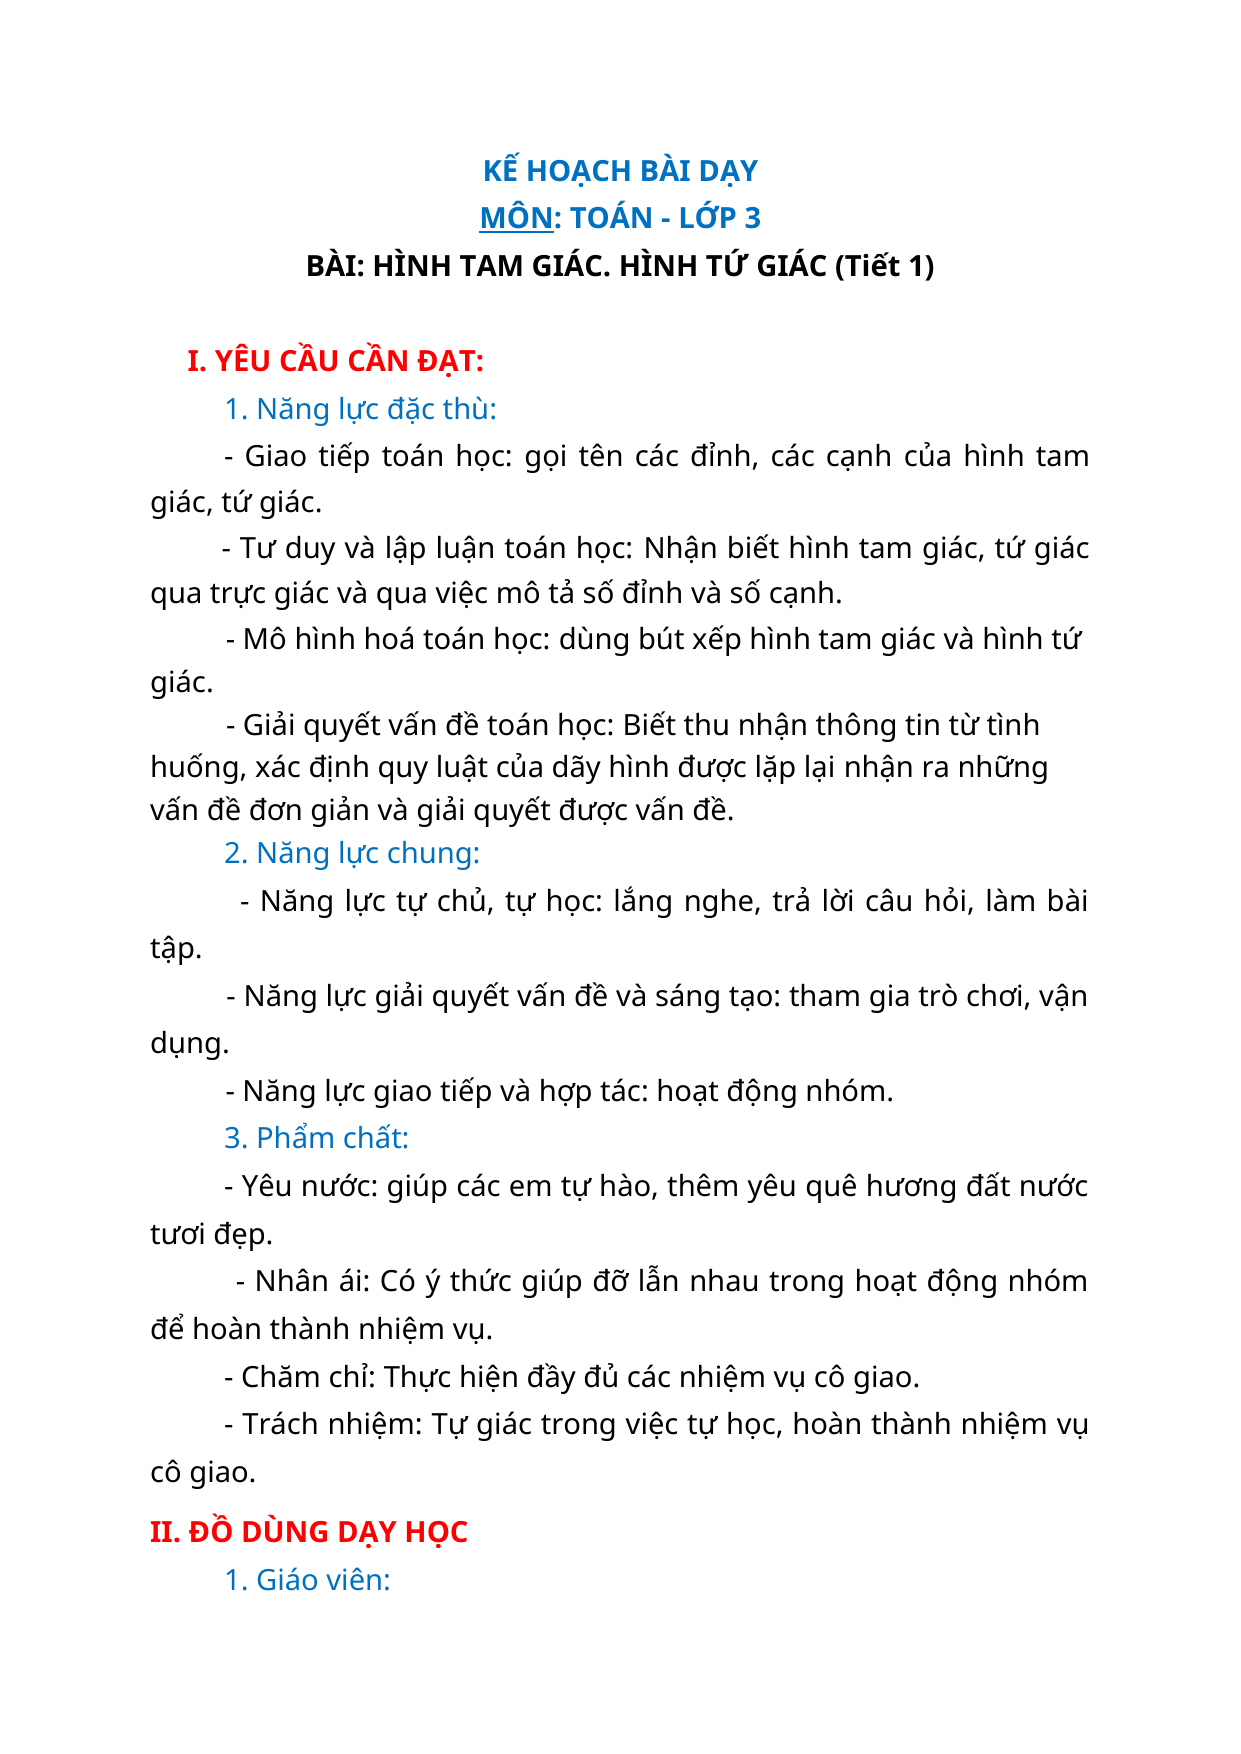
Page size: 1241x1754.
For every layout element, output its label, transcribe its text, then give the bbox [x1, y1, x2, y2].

text 2. Năng lực chung: [150, 832, 1124, 872]
text KẾ HOẠCH BÀI DẠY [150, 150, 1090, 190]
text - Tư duy và lập luận toán học: Nhận biết hình tam giác, tứ giác qua trực giác và qua việc mô tả số đỉnh và số cạnh. [150, 527, 1090, 612]
text BÀI: HÌNH TAM GIÁC. HÌNH TỨ GIÁC (Tiết 1) [150, 245, 1090, 285]
text - Nhân ái: Có ý thức giúp đỡ lẫn nhau trong hoạt động nhóm để hoàn thành nhiệm vụ. [150, 1261, 1090, 1348]
text 3. Phẩm chất: [150, 1118, 1090, 1157]
text - Năng lực giải quyết vấn đề và sáng tạo: tham gia trò chơi, vận dụng. [150, 975, 1090, 1062]
text - Giải quyết vấn đề toán học: Biết thu nhận thông tin từ tình huống, xác định quy luật của dãy hình được lặp lại nhận ra những vấn đề đơn giản và giải quyết được vấn đề. [150, 704, 1090, 829]
text II. ĐỒ DÙNG DẠY HỌC [150, 1511, 1090, 1551]
text - Chăm chỉ: Thực hiện đầy đủ các nhiệm vụ cô giao. [150, 1356, 1090, 1396]
text - Năng lực giao tiếp và hợp tác: hoạt động nhóm. [150, 1070, 1090, 1110]
text - Giao tiếp toán học: gọi tên các đỉnh, các cạnh của hình tam giác, tứ giác. [150, 436, 1090, 521]
text MÔN: TOÁN - LỚP 3 [150, 198, 1090, 237]
text 1. Năng lực đặc thù: [150, 388, 1124, 428]
text - Mô hình hoá toán học: dùng bút xếp hình tam giác và hình tứ giác. [150, 618, 1090, 701]
text 1. Giáo viên: [150, 1559, 1124, 1598]
text I. YÊU CẦU CẦN ĐẠT: [150, 340, 1090, 380]
text - Năng lực tự chủ, tự học: lắng nghe, trả lời câu hỏi, làm bài tập. [150, 880, 1090, 967]
text - Yêu nước: giúp các em tự hào, thêm yêu quê hương đất nước tươi đẹp. [150, 1165, 1090, 1253]
text - Trách nhiệm: Tự giác trong việc tự học, hoàn thành nhiệm vụ cô giao. [150, 1403, 1090, 1491]
